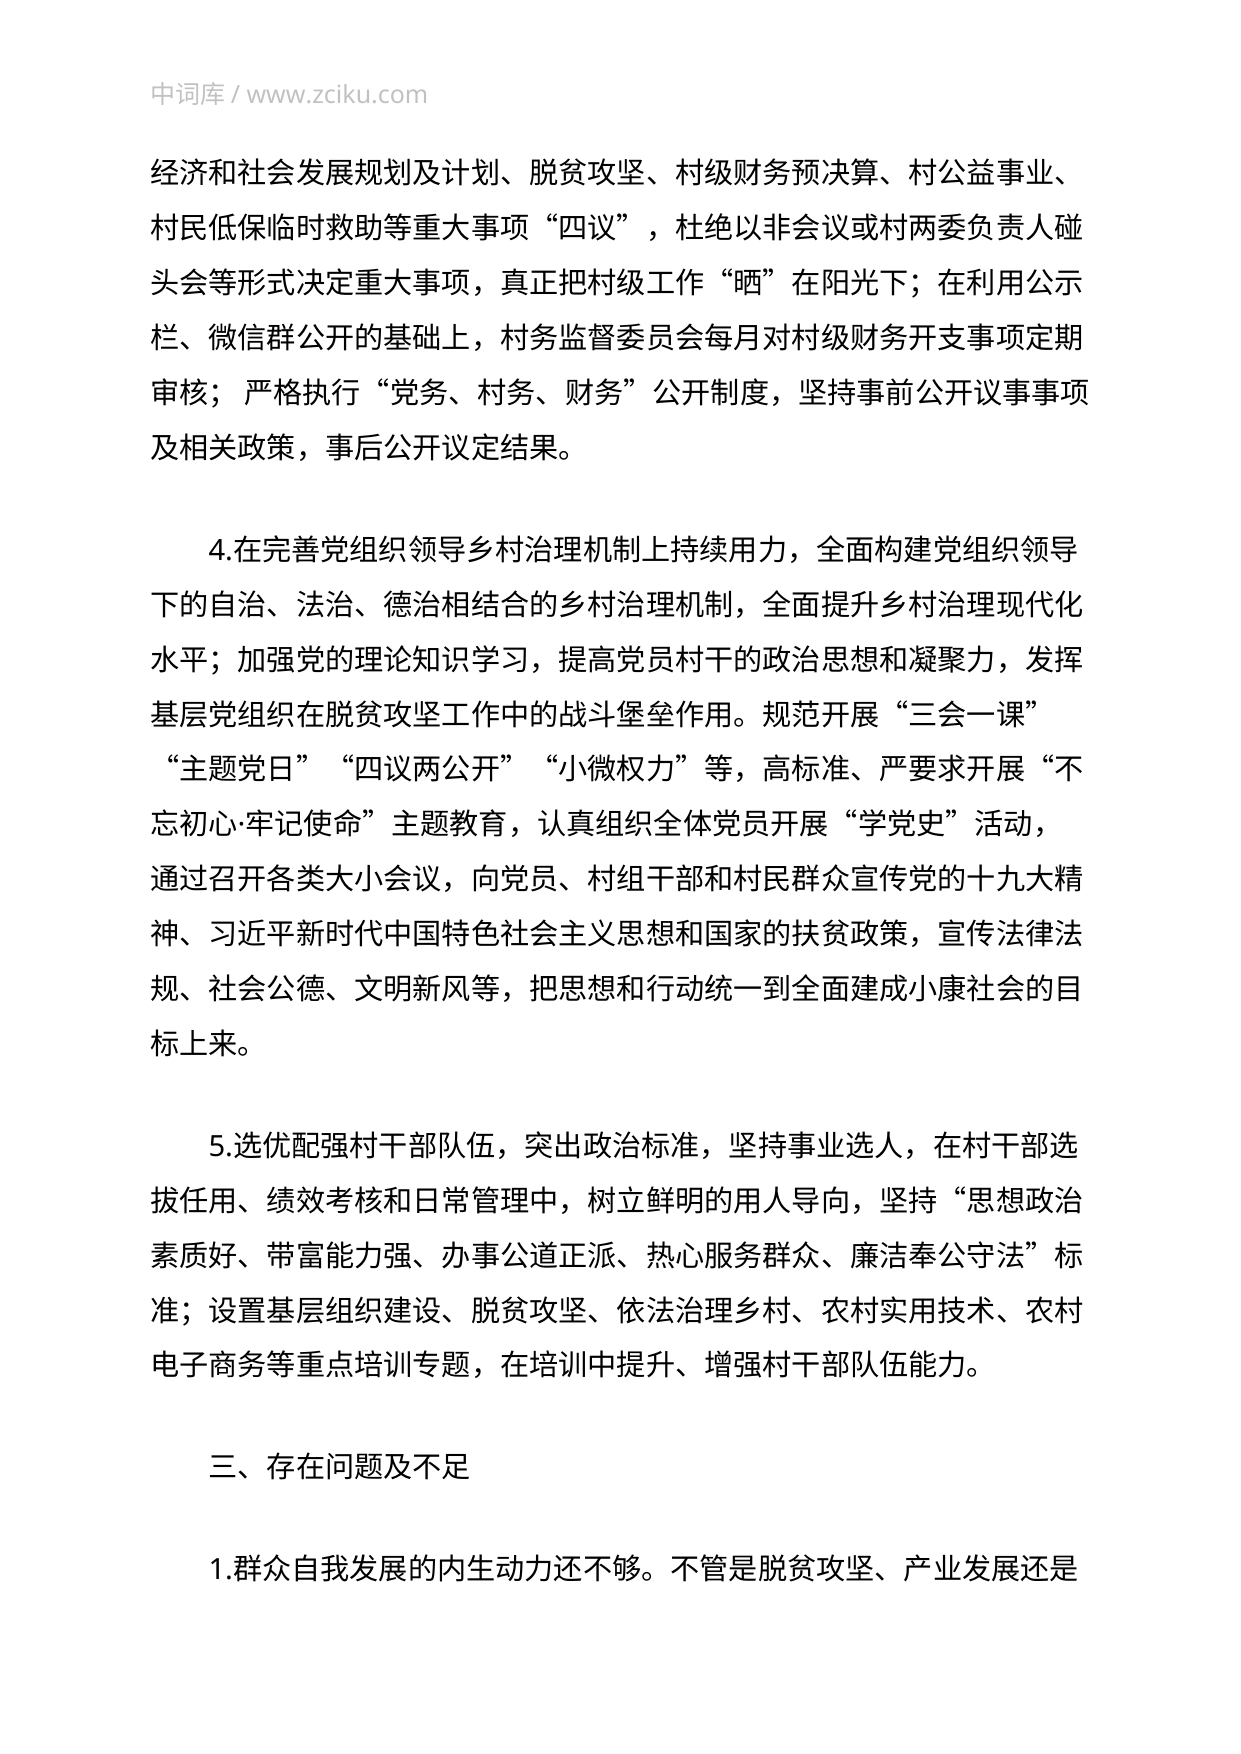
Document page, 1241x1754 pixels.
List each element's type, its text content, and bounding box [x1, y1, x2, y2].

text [150, 150, 1090, 467]
text 三、存在问题及不足 [150, 1444, 1090, 1486]
text 4.在完善党组织领导乡村治理机制上持续用力，全面构建党组织领导下的自治、法治、德治相结合的乡村治理机制，全面提升乡村治理现代化水平；加强党的理论知识学习，提高党员村干的政治思想和凝聚力，发挥基层党组织在脱贫攻坚工作中的战斗堡垒作用。规范开展“三会一课”“主题党日”“四议两公开”“小微权力”等，高标准、严要求开展“不忘初心·牢记使命”主题教育，认真组织全体党员开展“学党史”活动，通过召开各类大小会议，向党员、村组干部和村民群众宣传党的十九大精神、习近平新时代中国特色社会主义思想和国家的扶贫政策，宣传法律法规、社会公德、文明新风等，把思想和行动统一到全面建成小康社会的目标上来。 [150, 526, 1090, 1063]
text 5.选优配强村干部队伍，突出政治标准，坚持事业选人，在村干部选拔任用、绩效考核和日常管理中，树立鲜明的用人导向，坚持“思想政治素质好、带富能力强、办事公道正派、热心服务群众、廉洁奉公守法”标准；设置基层组织建设、脱贫攻坚、依法治理乡村、农村实用技术、农村电子商务等重点培训专题，在培训中提升、增强村干部队伍能力。 [150, 1122, 1090, 1384]
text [150, 1546, 1090, 1588]
